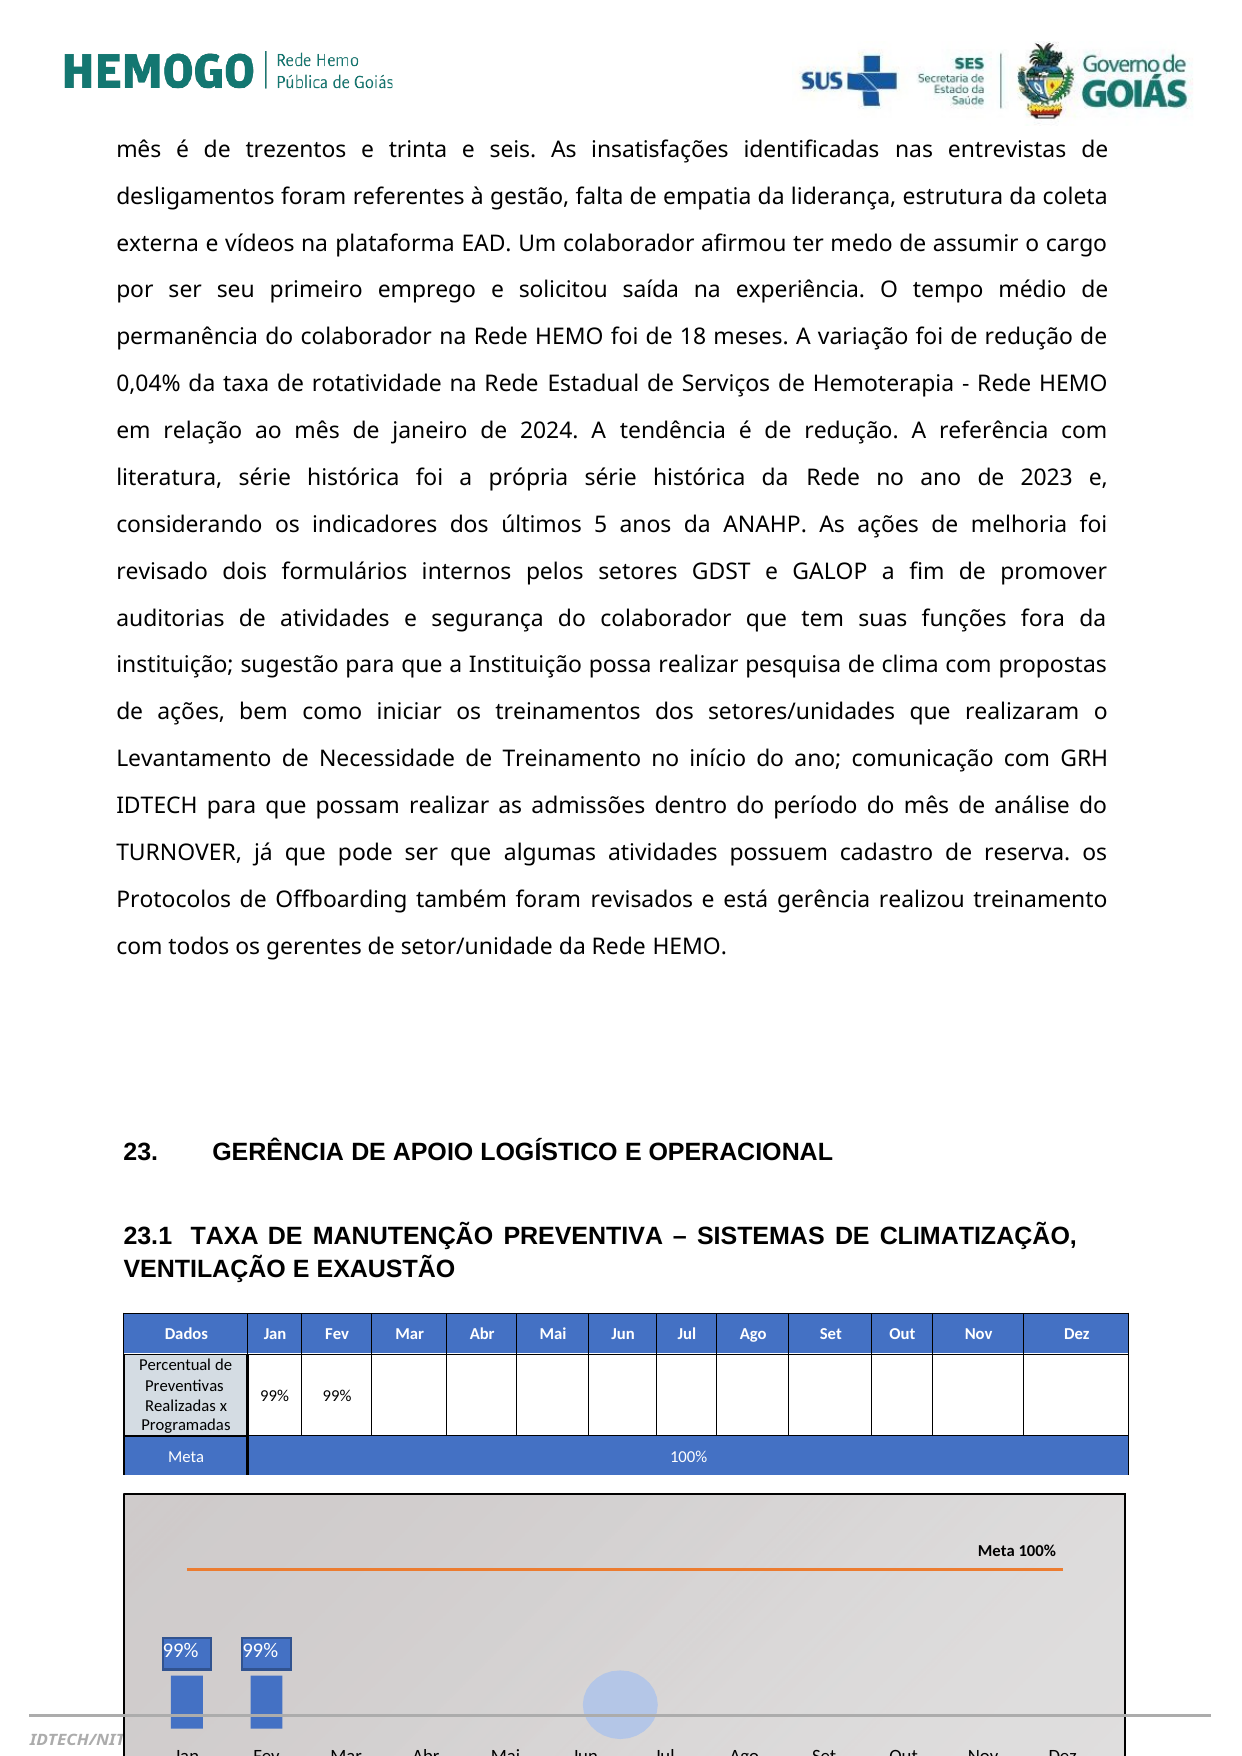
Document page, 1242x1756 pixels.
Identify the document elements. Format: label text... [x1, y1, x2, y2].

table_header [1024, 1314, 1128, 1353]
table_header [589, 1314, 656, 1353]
picture [64, 51, 393, 89]
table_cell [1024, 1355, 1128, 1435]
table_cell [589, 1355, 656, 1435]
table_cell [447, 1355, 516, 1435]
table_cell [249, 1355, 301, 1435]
picture [125, 1495, 1124, 1714]
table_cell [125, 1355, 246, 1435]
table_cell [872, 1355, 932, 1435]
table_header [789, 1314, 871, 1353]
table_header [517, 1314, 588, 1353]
picture [891, 1751, 899, 1756]
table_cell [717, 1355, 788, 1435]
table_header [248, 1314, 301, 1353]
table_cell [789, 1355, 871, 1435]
picture [125, 1717, 1124, 1756]
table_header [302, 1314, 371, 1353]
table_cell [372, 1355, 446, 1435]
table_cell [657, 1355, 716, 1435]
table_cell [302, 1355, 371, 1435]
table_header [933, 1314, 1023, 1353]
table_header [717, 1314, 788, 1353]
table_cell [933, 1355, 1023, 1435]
picture [791, 41, 1194, 126]
subtitle TAXA DE MANUTENÇÃO PREVENTIVA – SISTEMAS DE CLIMATIZAÇÃO, VENTILAÇÃO E EXAUSTÃO [123, 1221, 1128, 1283]
subtitle GERÊNCIA DE APOIO LOGÍSTICO E OPERACIONAL [123, 1137, 1194, 1166]
text mês é de trezentos e trinta e seis. As insatisfações identificadas nas entrevistas de desligamentos foram referentes à gestão, falta de empatia da liderança, estrutura da coleta externa e vídeos na plataforma EAD. Um colaborador afirmou ter medo de assumir o cargo por ser seu primeiro emprego e solicitou saída na experiência. O tempo médio de permanência do colaborador na Rede HEMO foi de 18 meses. A variação foi de redução de 0,04% da taxa de rotatividade na Rede Estadual de Serviços de Hemoterapia - Rede HEMO em relação ao mês de janeiro de 2024. A tendência é de redução. A referência com literatura, série histórica foi a própria série histórica da Rede no ano de 2023 e, considerando os indicadores dos últimos 5 anos da ANAHP. As ações de melhoria foi revisado dois formulários internos pelos setores GDST e GALOP a fim de promover auditorias de atividades e segurança do colaborador que tem suas funções fora da instituição; sugestão para que a Instituição possa realizar pesquisa de clima com propostas de ações, bem como iniciar os treinamentos dos setores/unidades que realizaram o Levantamento de Necessidade de Treinamento no início do ano; comunicação com GRH IDTECH para que possam realizar as admissões dentro do período do mês de análise do TURNOVER, já que pode ser que algumas atividades possuem cadastro de reserva. os Protocolos de Offboarding também foram revisados e está gerência realizou treinamento com todos os gerentes de setor/unidade da Rede HEMO. [116, 133, 1108, 961]
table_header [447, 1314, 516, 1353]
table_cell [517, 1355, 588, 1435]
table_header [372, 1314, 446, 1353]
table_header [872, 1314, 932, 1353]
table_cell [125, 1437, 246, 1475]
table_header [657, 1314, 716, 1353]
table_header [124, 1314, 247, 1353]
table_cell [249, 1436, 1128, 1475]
